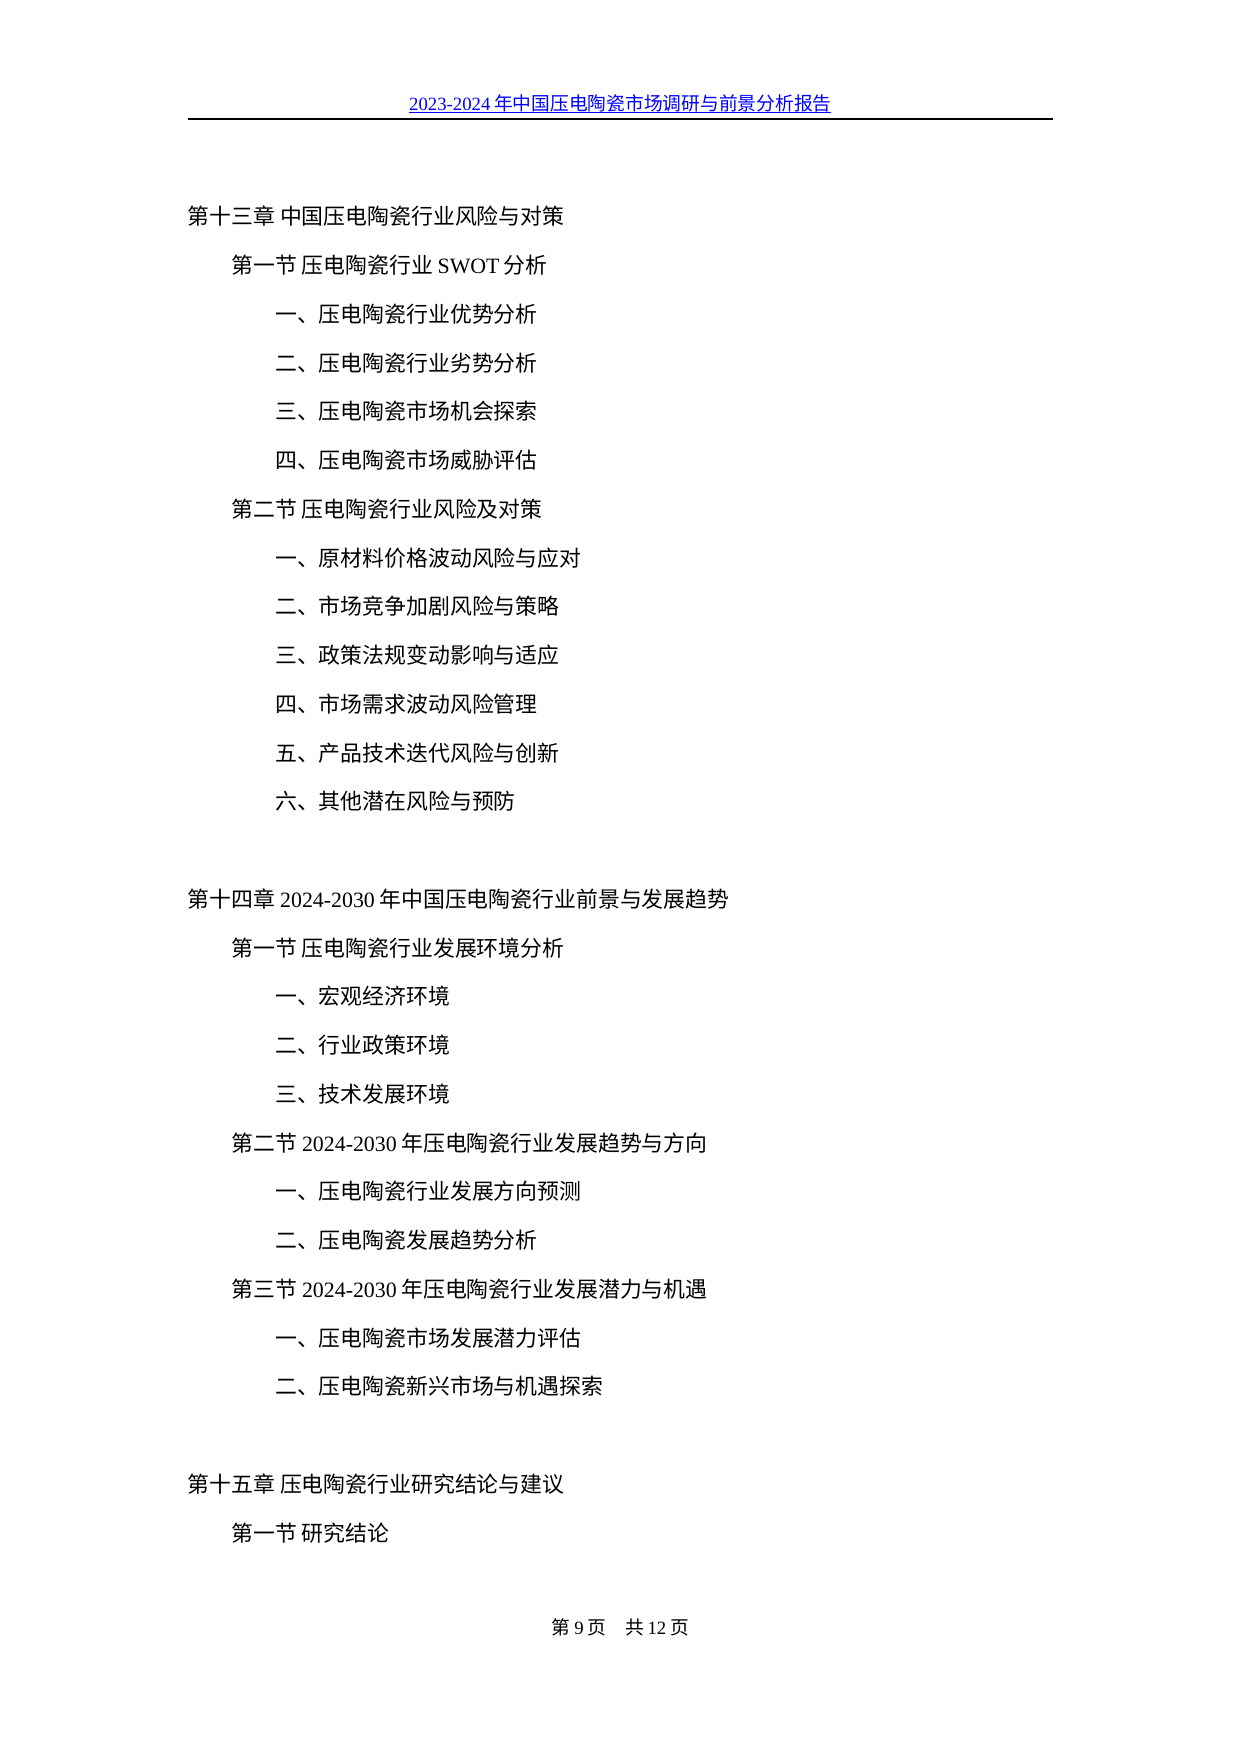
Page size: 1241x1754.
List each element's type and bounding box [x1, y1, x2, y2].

text [187, 150, 1053, 1548]
